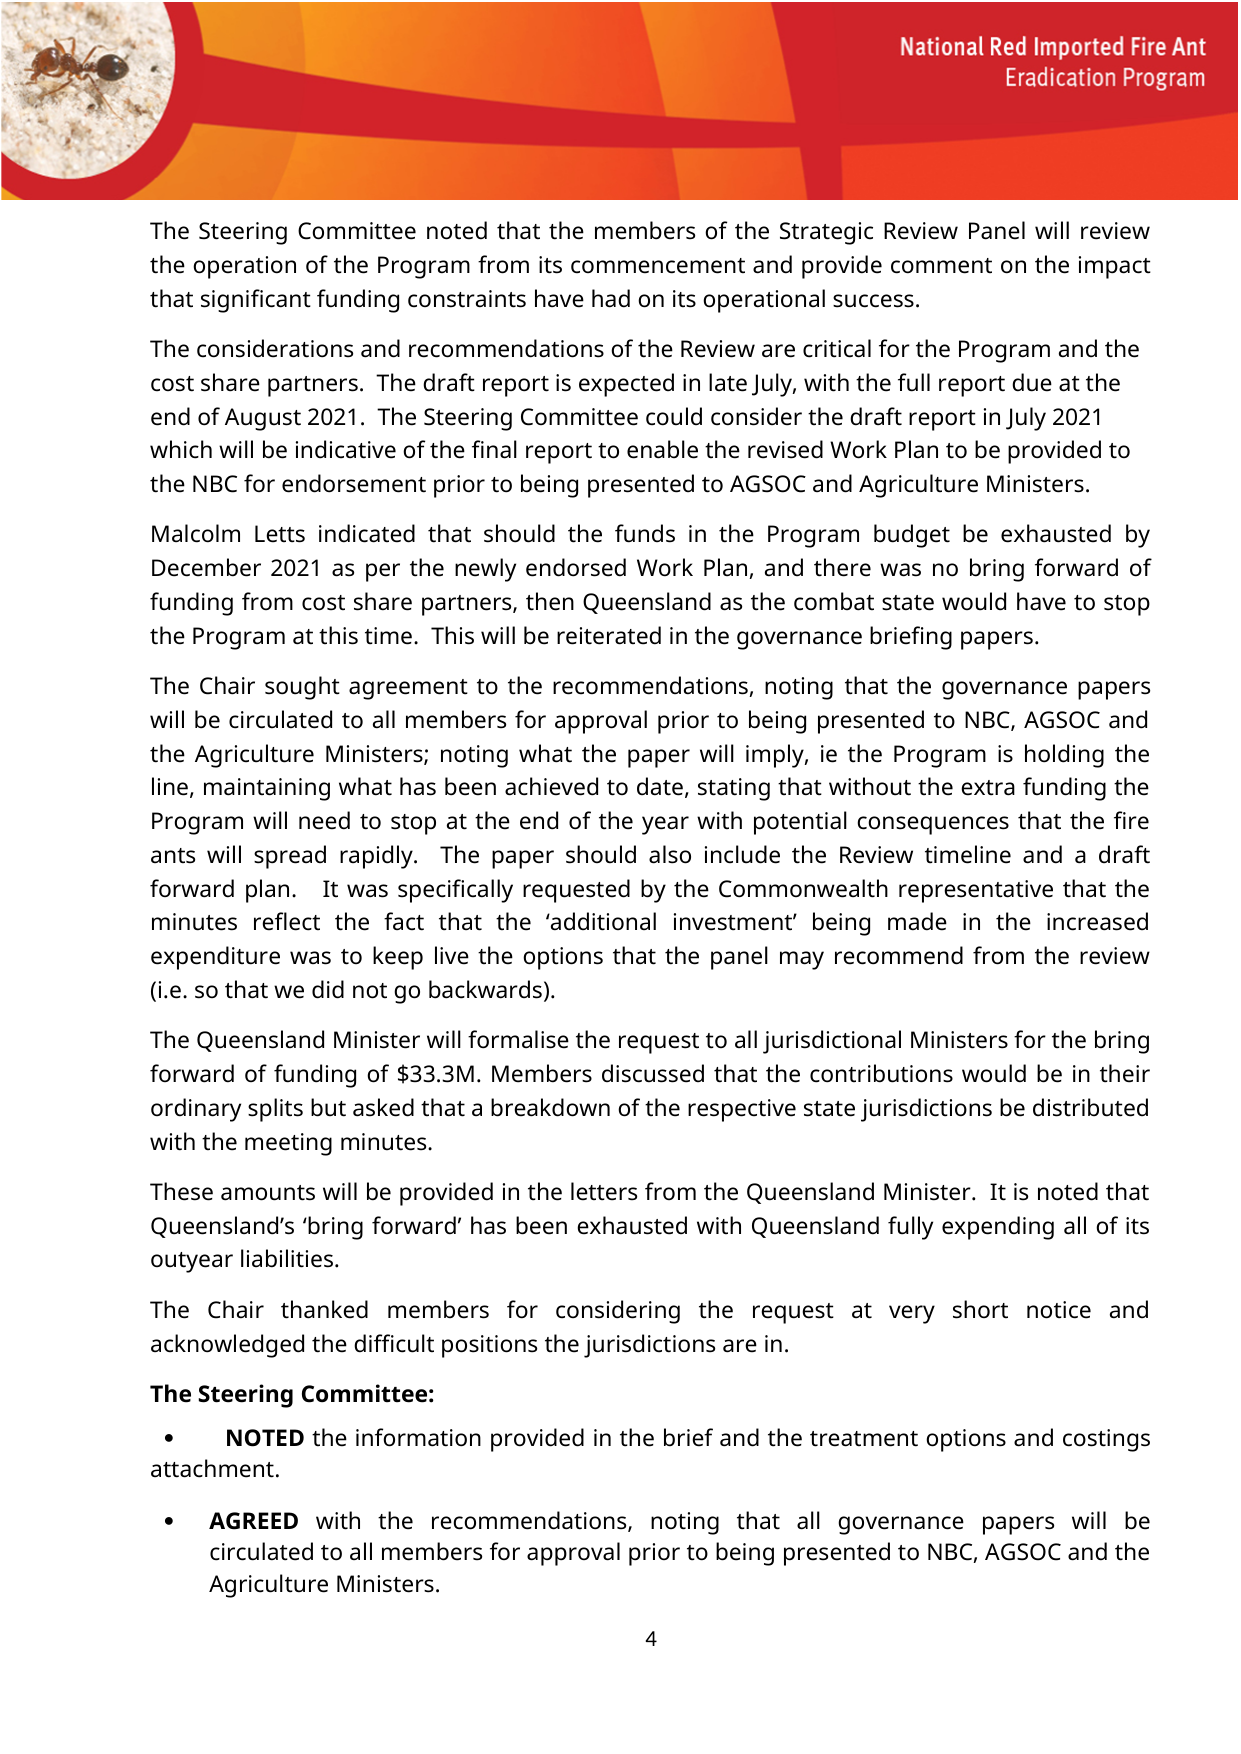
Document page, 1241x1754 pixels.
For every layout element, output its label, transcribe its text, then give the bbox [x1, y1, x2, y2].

text The Chair thanked members for considering the request at very short notice and acknowledged the difficult positions the jurisdictions are in. [150, 1294, 1152, 1359]
text These amounts will be provided in the letters from the Queensland Minister. It is noted that Queensland’s ‘bring forward’ has been exhausted with Queensland fully expending all of its outyear liabilities. [150, 1176, 1152, 1274]
text The Steering Committee noted that the members of the Strategic Review Panel will review the operation of the Program from its commencement and provide comment on the impact that significant funding constraints have had on its operational success. [150, 199, 1152, 314]
text The considerations and recommendations of the Review are critical for the Program and the cost share partners. The draft report is expected in late July, with the full report due at the end of August 2021. The Steering Committee could consider the draft report in July 2021 which will be indicative of the final report to enable the revised Work Plan to be provided to the NBC for endorsement prior to being presented to AGSOC and Agriculture Ministers. [150, 333, 1152, 499]
text The Queensland Minister will formalise the request to all jurisdictional Ministers for the bring forward of funding of $33.3M. Members discussed that the contributions would be in their ordinary splits but asked that a breakdown of the respective state jurisdictions be distributed with the meeting minutes. [150, 1024, 1152, 1157]
text The Steering Committee: [150, 1378, 1152, 1409]
list AGREED with the recommendations, noting that all governance papers will be circulated to all members for approval prior to being presented to NBC, AGSOC and the Agriculture Ministers. [165, 1505, 1152, 1599]
list NOTED the information provided in the brief and the treatment options and costings attachment. [150, 1422, 1152, 1484]
text Malcolm Letts indicated that should the funds in the Program budget be exhausted by December 2021 as per the newly endorsed Work Plan, and there was no bring forward of funding from cost share partners, then Queensland as the combat state would have to stop the Program at this time. This will be reiterated in the governance briefing papers. [150, 518, 1152, 651]
text The Chair sought agreement to the recommendations, noting that the governance papers will be circulated to all members for approval prior to being presented to NBC, AGSOC and the Agriculture Ministers; noting what the paper will imply, ie the Program is holding the line, maintaining what has been achieved to date, stating that without the extra funding the Program will need to stop at the end of the year with potential consequences that the fire ants will spread rapidly. The paper should also include the Review timeline and a draft forward plan. It was specifically requested by the Commonwealth representative that the minutes reflect the fact that the ‘additional investment’ being made in the increased expenditure was to keep live the options that the panel may recommend from the review (i.e. so that we did not go backwards). [150, 670, 1152, 1005]
picture [0, 2, 1238, 199]
